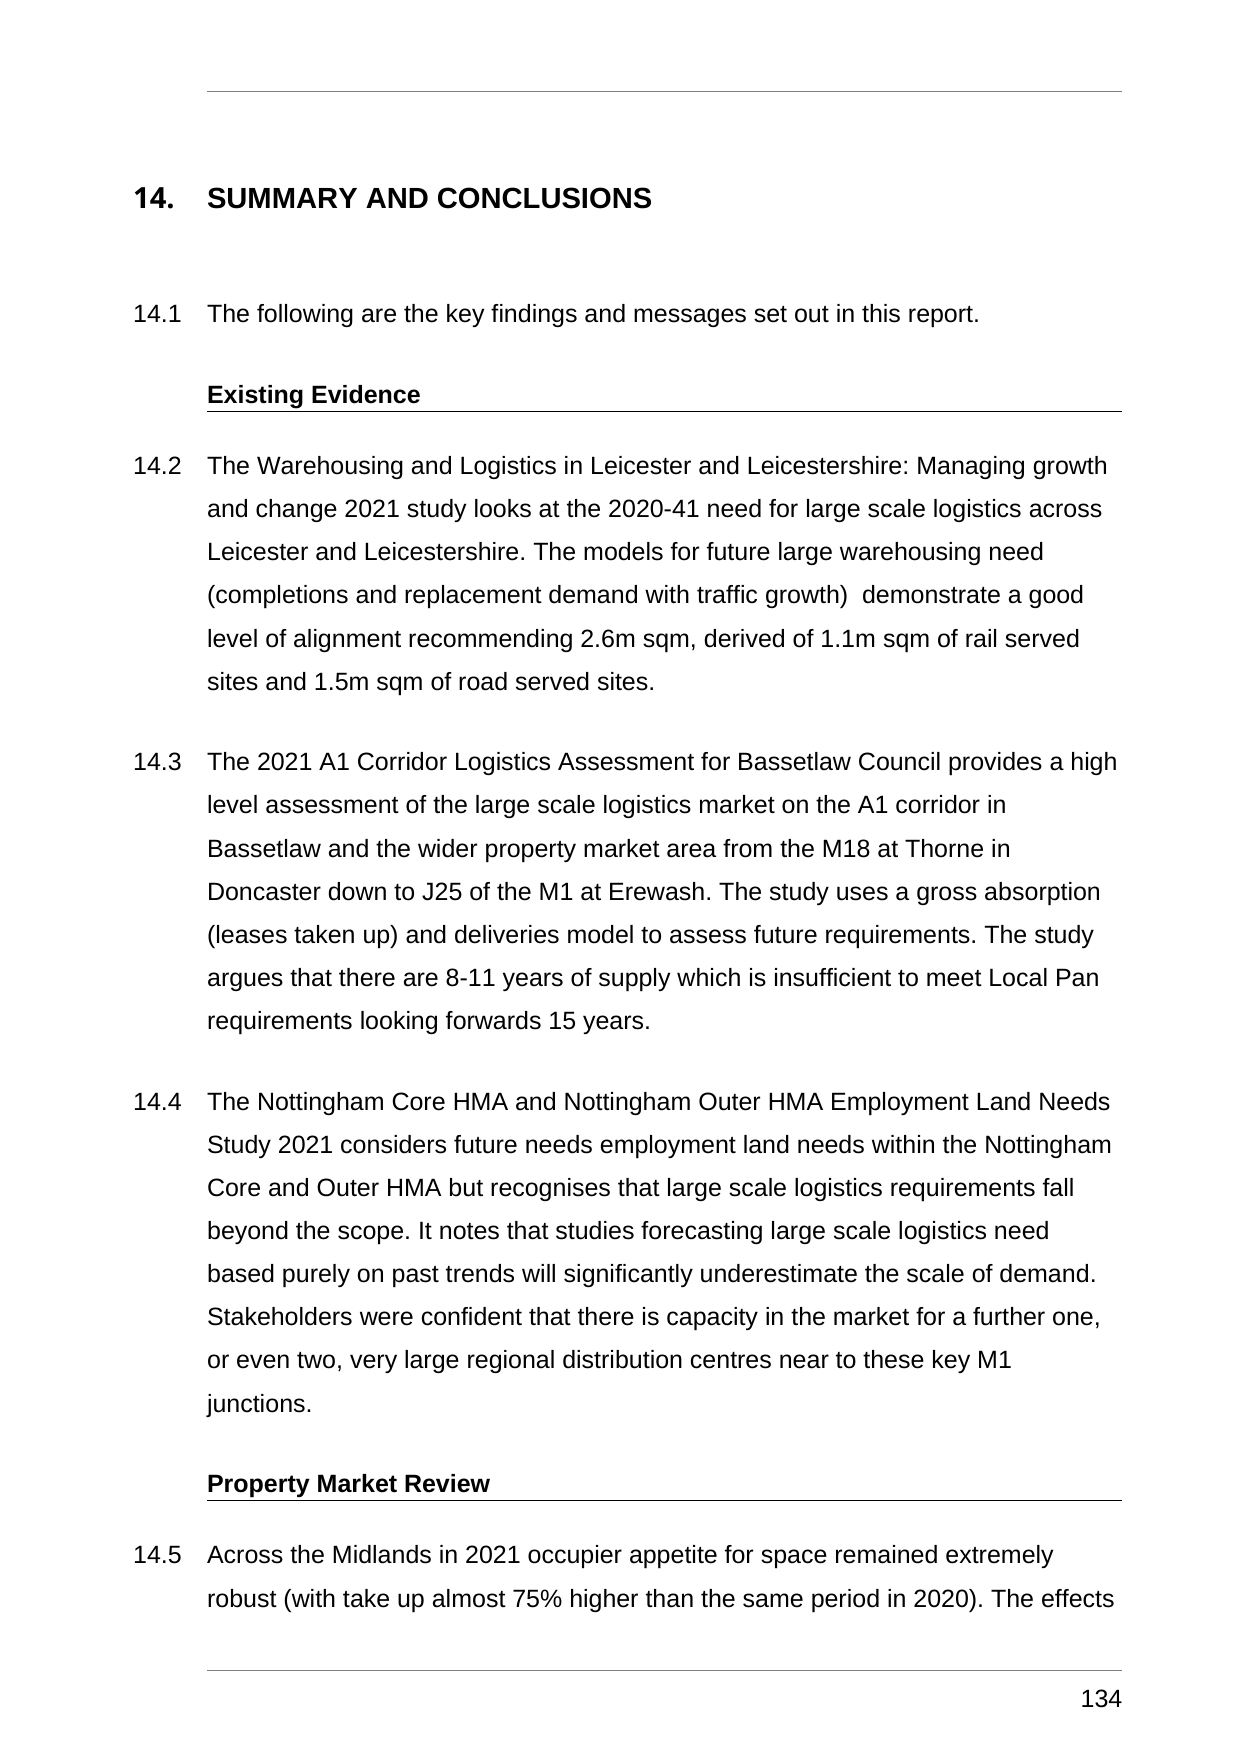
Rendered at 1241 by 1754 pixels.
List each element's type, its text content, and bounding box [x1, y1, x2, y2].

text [133, 1540, 1122, 1612]
text The 2021 A1 Corridor Logistics Assessment for Bassetlaw Council provides a high level assessment of the large scale logistics market on the A1 corridor in Bassetlaw and the wider property market area from the M18 at Thorne in Doncaster down to J25 of the M1 at Erewash. The study uses a gross absorption (leases taken up) and deliveries model to assess future requirements. The study argues that there are 8-11 years of supply which is insufficient to meet Local Pan requirements looking forwards 15 years. [133, 747, 1122, 1035]
subtitle Property Market Review [207, 1469, 1122, 1500]
text The Nottingham Core HMA and Nottingham Outer HMA Employment Land Needs Study 2021 considers future needs employment land needs within the Nottingham Core and Outer HMA but recognises that large scale logistics requirements fall beyond the scope. It notes that studies forecasting large scale logistics need based purely on past trends will significantly underestimate the scale of demand. Stakeholders were confident that there is capacity in the market for a further one, or even two, very large regional distribution centres near to these key M1 junctions. [133, 1087, 1122, 1417]
subtitle summary and conclusions [133, 177, 1122, 217]
subtitle Existing Evidence [207, 380, 1122, 411]
text The following are the key findings and messages set out in this report. [133, 299, 1122, 328]
text The Warehousing and Logistics in Leicester and Leicestershire: Managing growth and change 2021 study looks at the 2020-41 need for large scale logistics across Leicester and Leicestershire. The models for future large warehousing need (completions and replacement demand with traffic growth) demonstrate a good level of alignment recommending 2.6m sqm, derived of 1.1m sqm of rail served sites and 1.5m sqm of road served sites. [133, 451, 1122, 695]
